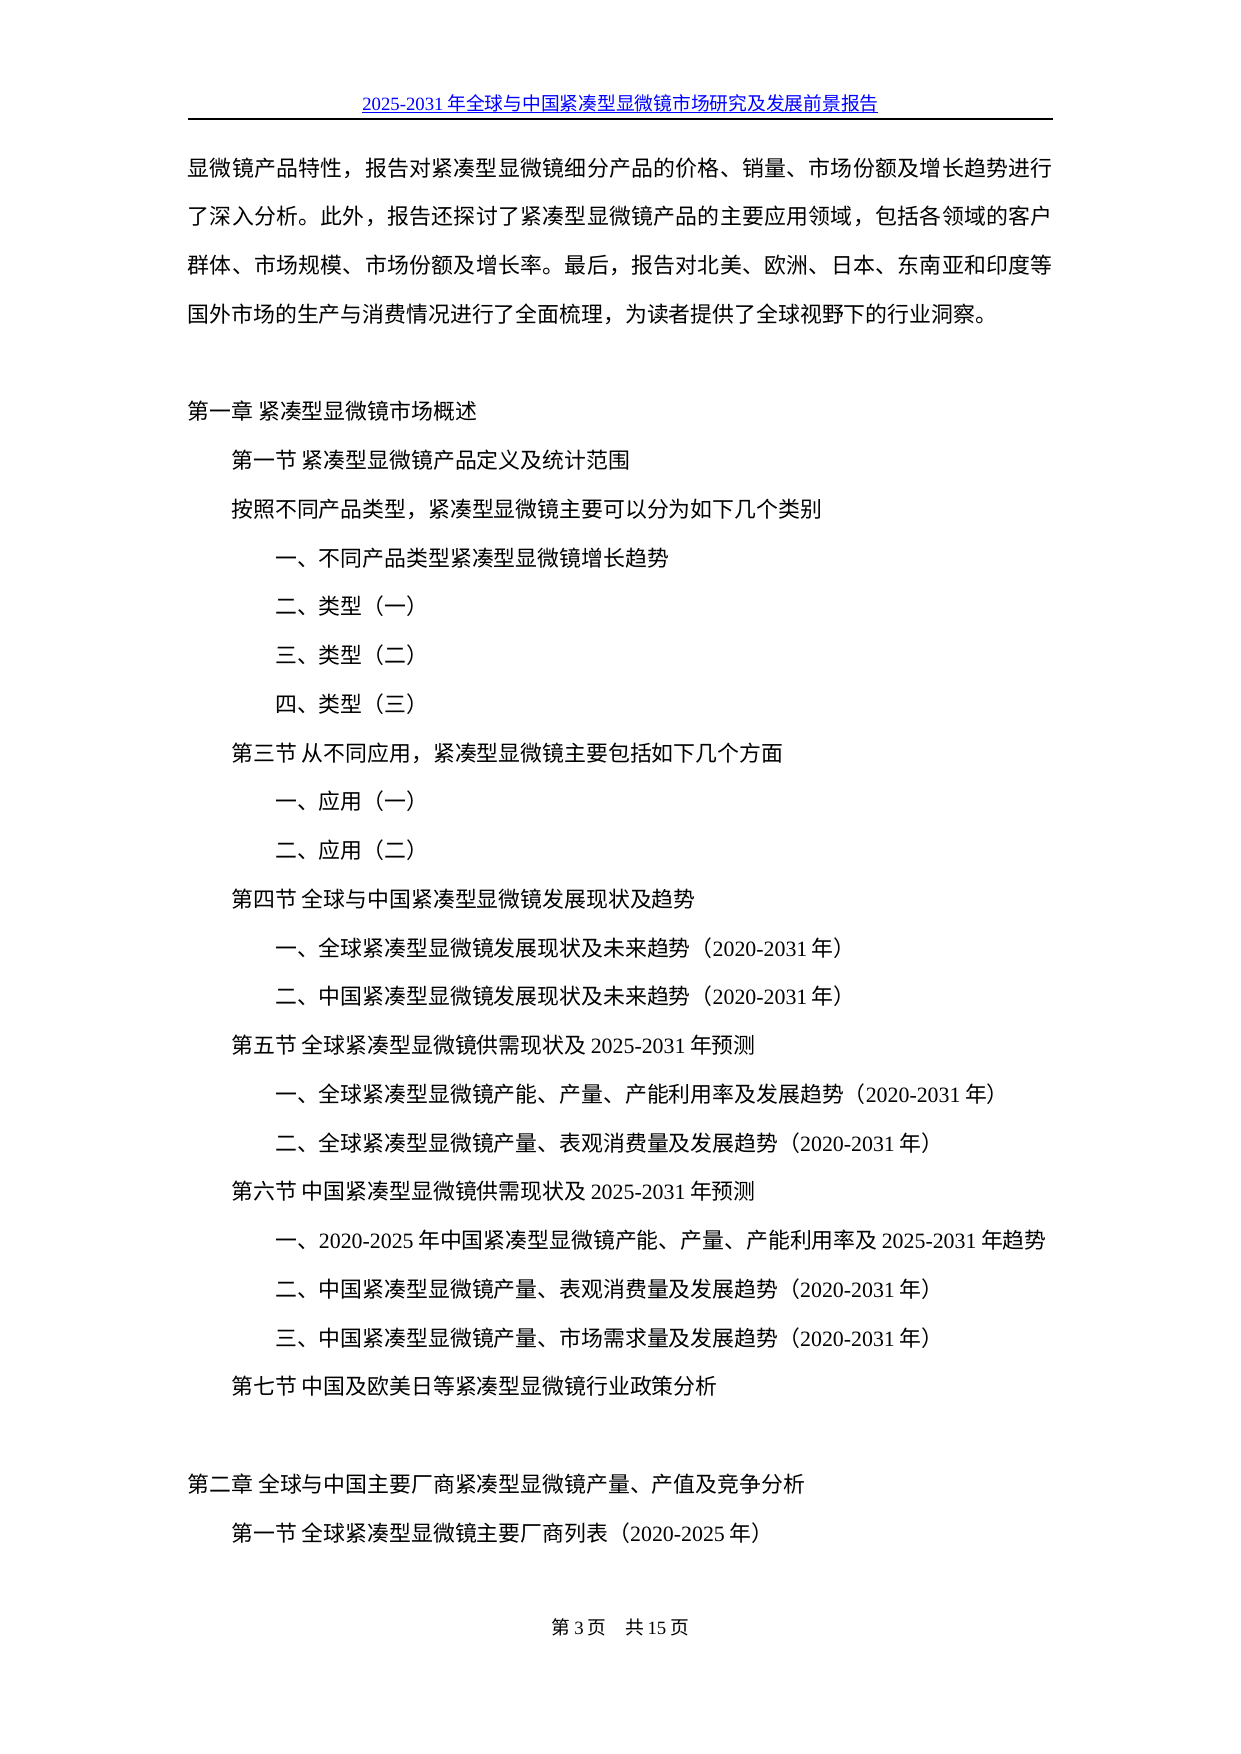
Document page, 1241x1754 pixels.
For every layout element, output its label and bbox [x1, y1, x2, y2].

text [187, 150, 1053, 1548]
